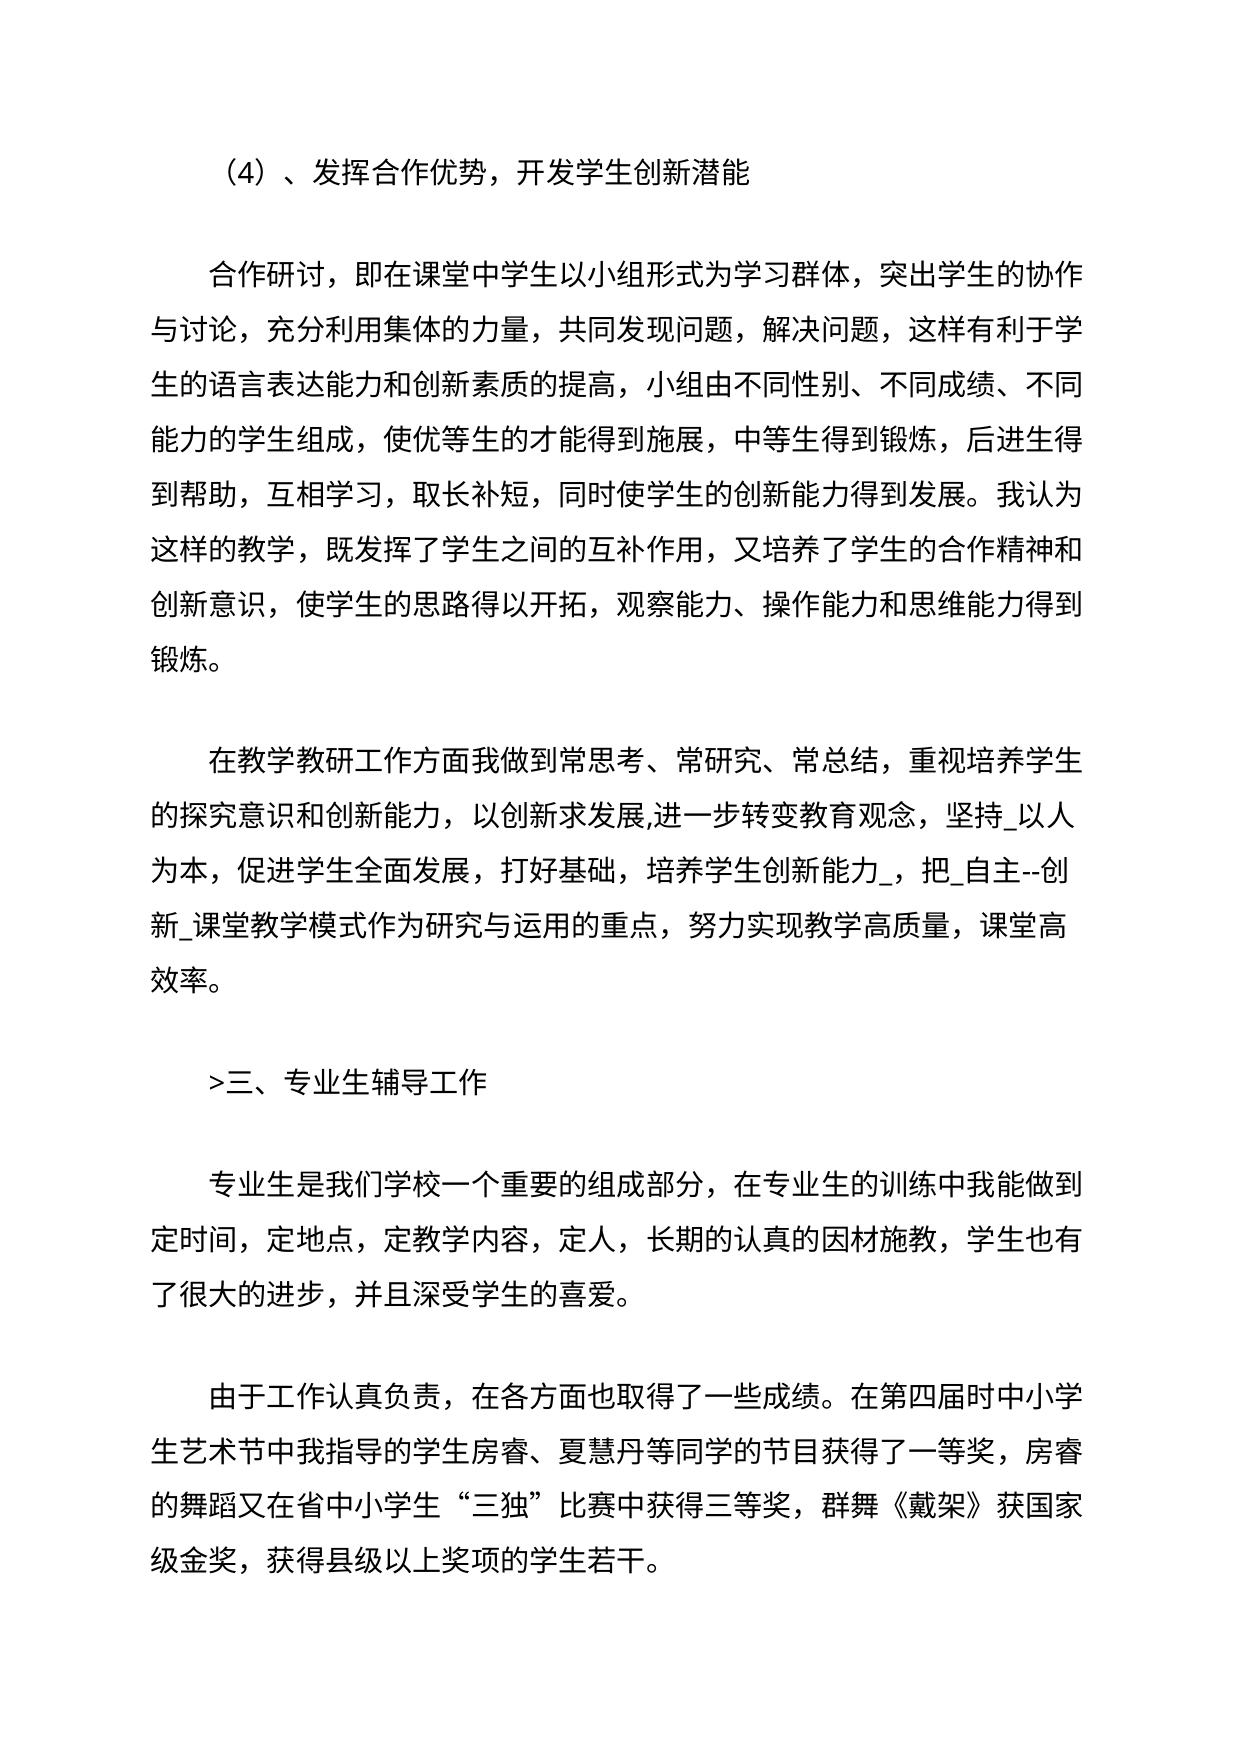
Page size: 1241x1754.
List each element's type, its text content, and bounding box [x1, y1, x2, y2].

text 在教学教研工作方面我做到常思考、常研究、常总结，重视培养学生的探究意识和创新能力，以创新求发展,进一步转变教育观念，坚持_以人为本，促进学生全面发展，打好基础，培养学生创新能力_，把_自主--创新_课堂教学模式作为研究与运用的重点，努力实现教学高质量，课堂高效率。 [150, 738, 1090, 1000]
text 专业生是我们学校一个重要的组成部分，在专业生的训练中我能做到定时间，定地点，定教学内容，定人，长期的认真的因材施教，学生也有了很大的进步，并且深受学生的喜爱。 [150, 1162, 1090, 1314]
text 由于工作认真负责，在各方面也取得了一些成绩。在第四届时中小学生艺术节中我指导的学生房睿、夏慧丹等同学的节目获得了一等奖，房睿的舞蹈又在省中小学生“三独”比赛中获得三等奖，群舞《戴架》获国家级金奖，获得县级以上奖项的学生若干。 [150, 1373, 1090, 1580]
text 合作研讨，即在课堂中学生以小组形式为学习群体，突出学生的协作与讨论，充分利用集体的力量，共同发现问题，解决问题，这样有利于学生的语言表达能力和创新素质的提高，小组由不同性别、不同成绩、不同能力的学生组成，使优等生的才能得到施展，中等生得到锻炼，后进生得到帮助，互相学习，取长补短，同时使学生的创新能力得到发展。我认为这样的教学，既发挥了学生之间的互补作用，又培养了学生的合作精神和创新意识，使学生的思路得以开拓，观察能力、操作能力和思维能力得到锻炼。 [150, 252, 1090, 678]
text （4）、发挥合作优势，开发学生创新潜能 [150, 150, 1090, 192]
text >三、专业生辅导工作 [150, 1060, 1090, 1102]
